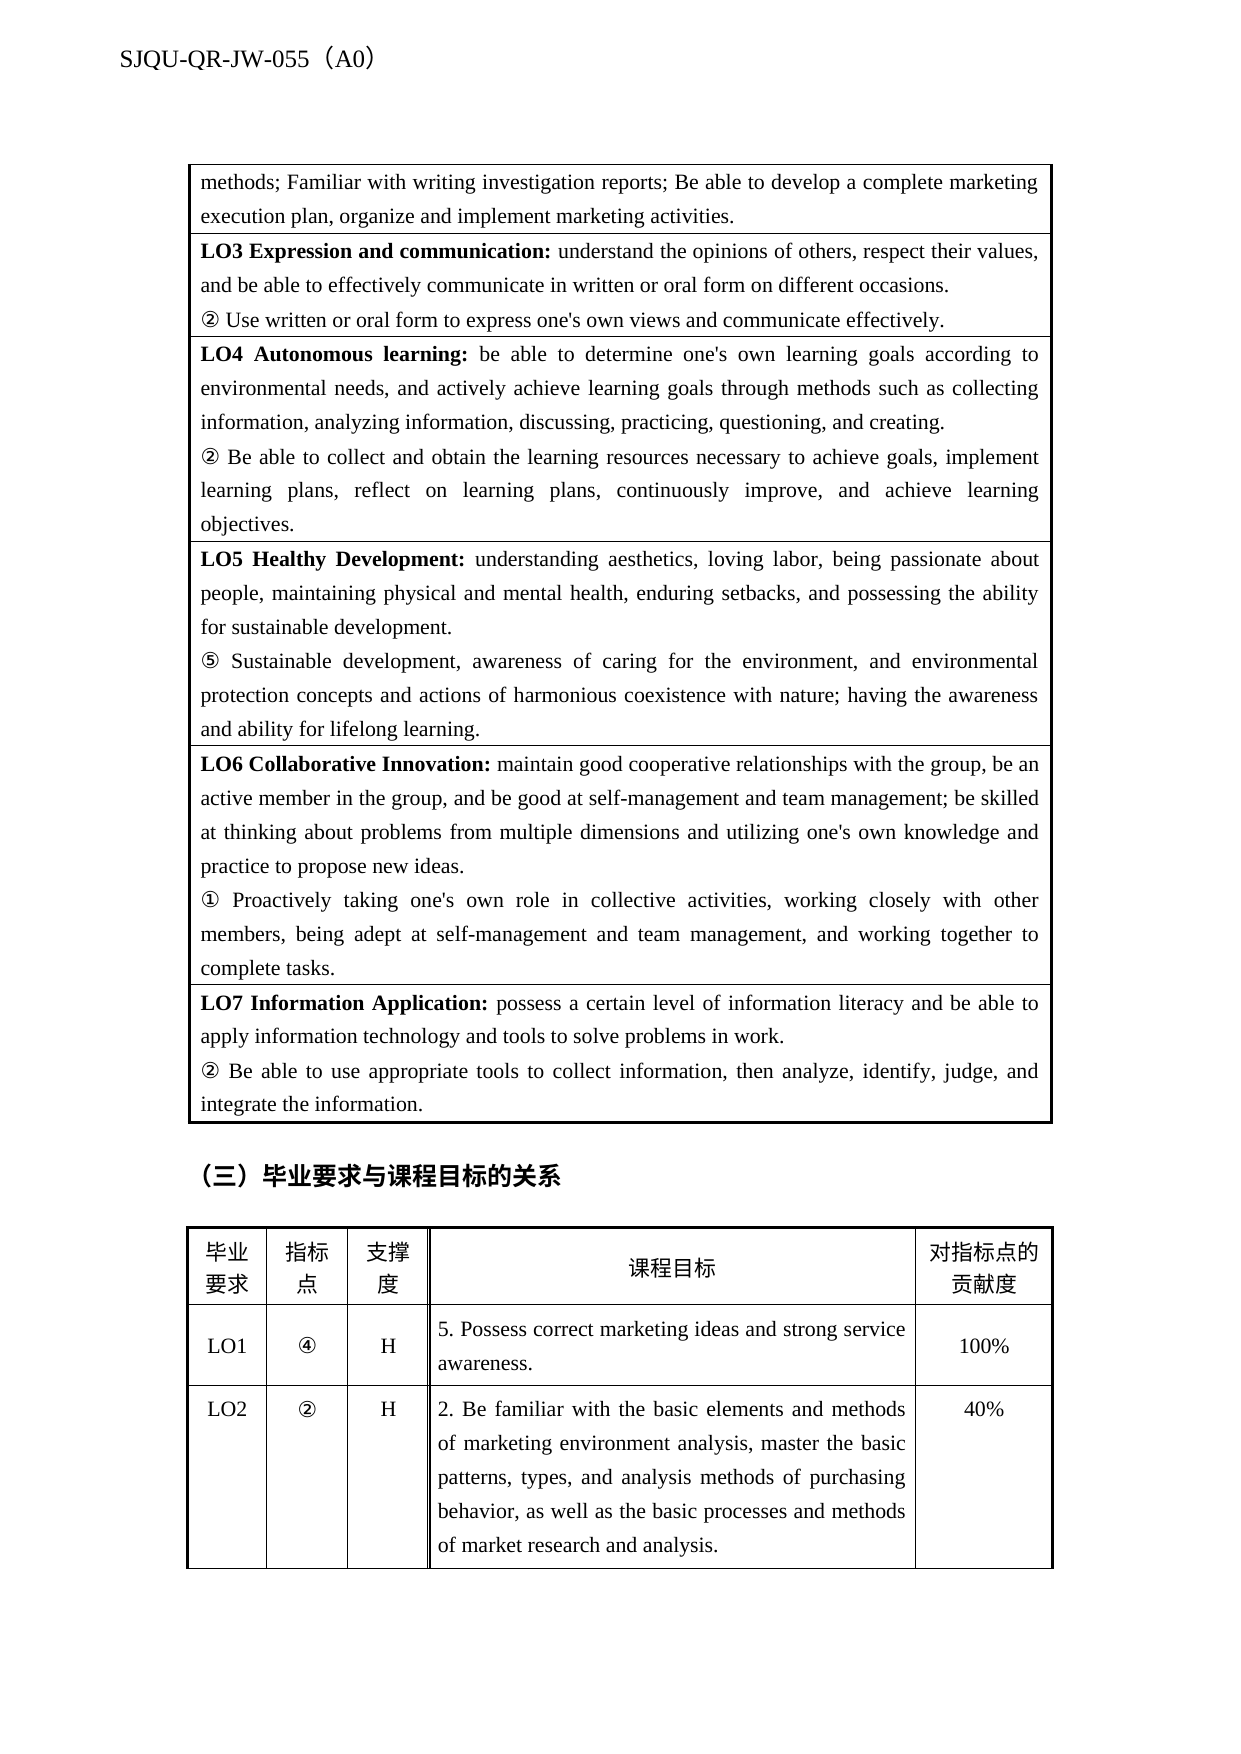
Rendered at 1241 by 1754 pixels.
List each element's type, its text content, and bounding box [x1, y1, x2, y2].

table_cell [191, 165, 1050, 233]
table_cell 2. Be familiar with the basic elements and methods of marketing environment analysis, master the basic patterns, types, and analysis methods of purchasing behavior, as well as the basic processes and methods of market research and analysis. [431, 1386, 915, 1568]
table_cell ② [267, 1386, 347, 1568]
table_header 毕业要求 [189, 1229, 266, 1304]
table_header 对指标点的贡献度 [916, 1229, 1051, 1304]
table_cell ④ [267, 1305, 347, 1385]
table_cell 5. Possess correct marketing ideas and strong service awareness. [431, 1305, 915, 1385]
table_cell H [348, 1386, 427, 1568]
table_cell 100% [916, 1305, 1051, 1385]
table_header 课程目标 [431, 1229, 915, 1304]
table_cell 40% [916, 1386, 1051, 1568]
table_cell LO2 [189, 1386, 266, 1568]
table_cell LO1 [189, 1305, 266, 1385]
table_cell H [348, 1305, 427, 1385]
text （三）毕业要求与课程目标的关系 [187, 1141, 1053, 1209]
table_header 支撑度 [348, 1229, 427, 1304]
table_cell LO5 Healthy Development: understanding aesthetics, loving labor, being passionate about people, maintaining physical and mental health, enduring setbacks, and possessing the ability for sustainable development. ⑤ Sustainable development, awareness of caring for the environment, and environmental protection concepts and actions of harmonious coexistence with nature; having the awareness and ability for lifelong learning. [191, 542, 1050, 745]
table_cell LO3 Expression and communication: understand the opinions of others, respect their values, and be able to effectively communicate in written or oral form on different occasions. ② Use written or oral form to express one's own views and communicate effectively. [191, 234, 1050, 336]
table_cell LO7 Information Application: possess a certain level of information literacy and be able to apply information technology and tools to solve problems in work. ② Be able to use appropriate tools to collect information, then analyze, identify, judge, and integrate the information. [191, 985, 1050, 1121]
table_cell LO4 Autonomous learning: be able to determine one's own learning goals according to environmental needs, and actively achieve learning goals through methods such as collecting information, analyzing information, discussing, practicing, questioning, and creating. ② Be able to collect and obtain the learning resources necessary to achieve goals, implement learning plans, reflect on learning plans, continuously improve, and achieve learning objectives. [191, 337, 1050, 541]
table_header 指标点 [267, 1229, 347, 1304]
table_cell LO6 Collaborative Innovation: maintain good cooperative relationships with the group, be an active member in the group, and be good at self-management and team management; be skilled at thinking about problems from multiple dimensions and utilizing one's own knowledge and practice to propose new ideas. ① Proactively taking one's own role in collective activities, working closely with other members, being adept at self-management and team management, and working together to complete tasks. [191, 746, 1050, 984]
